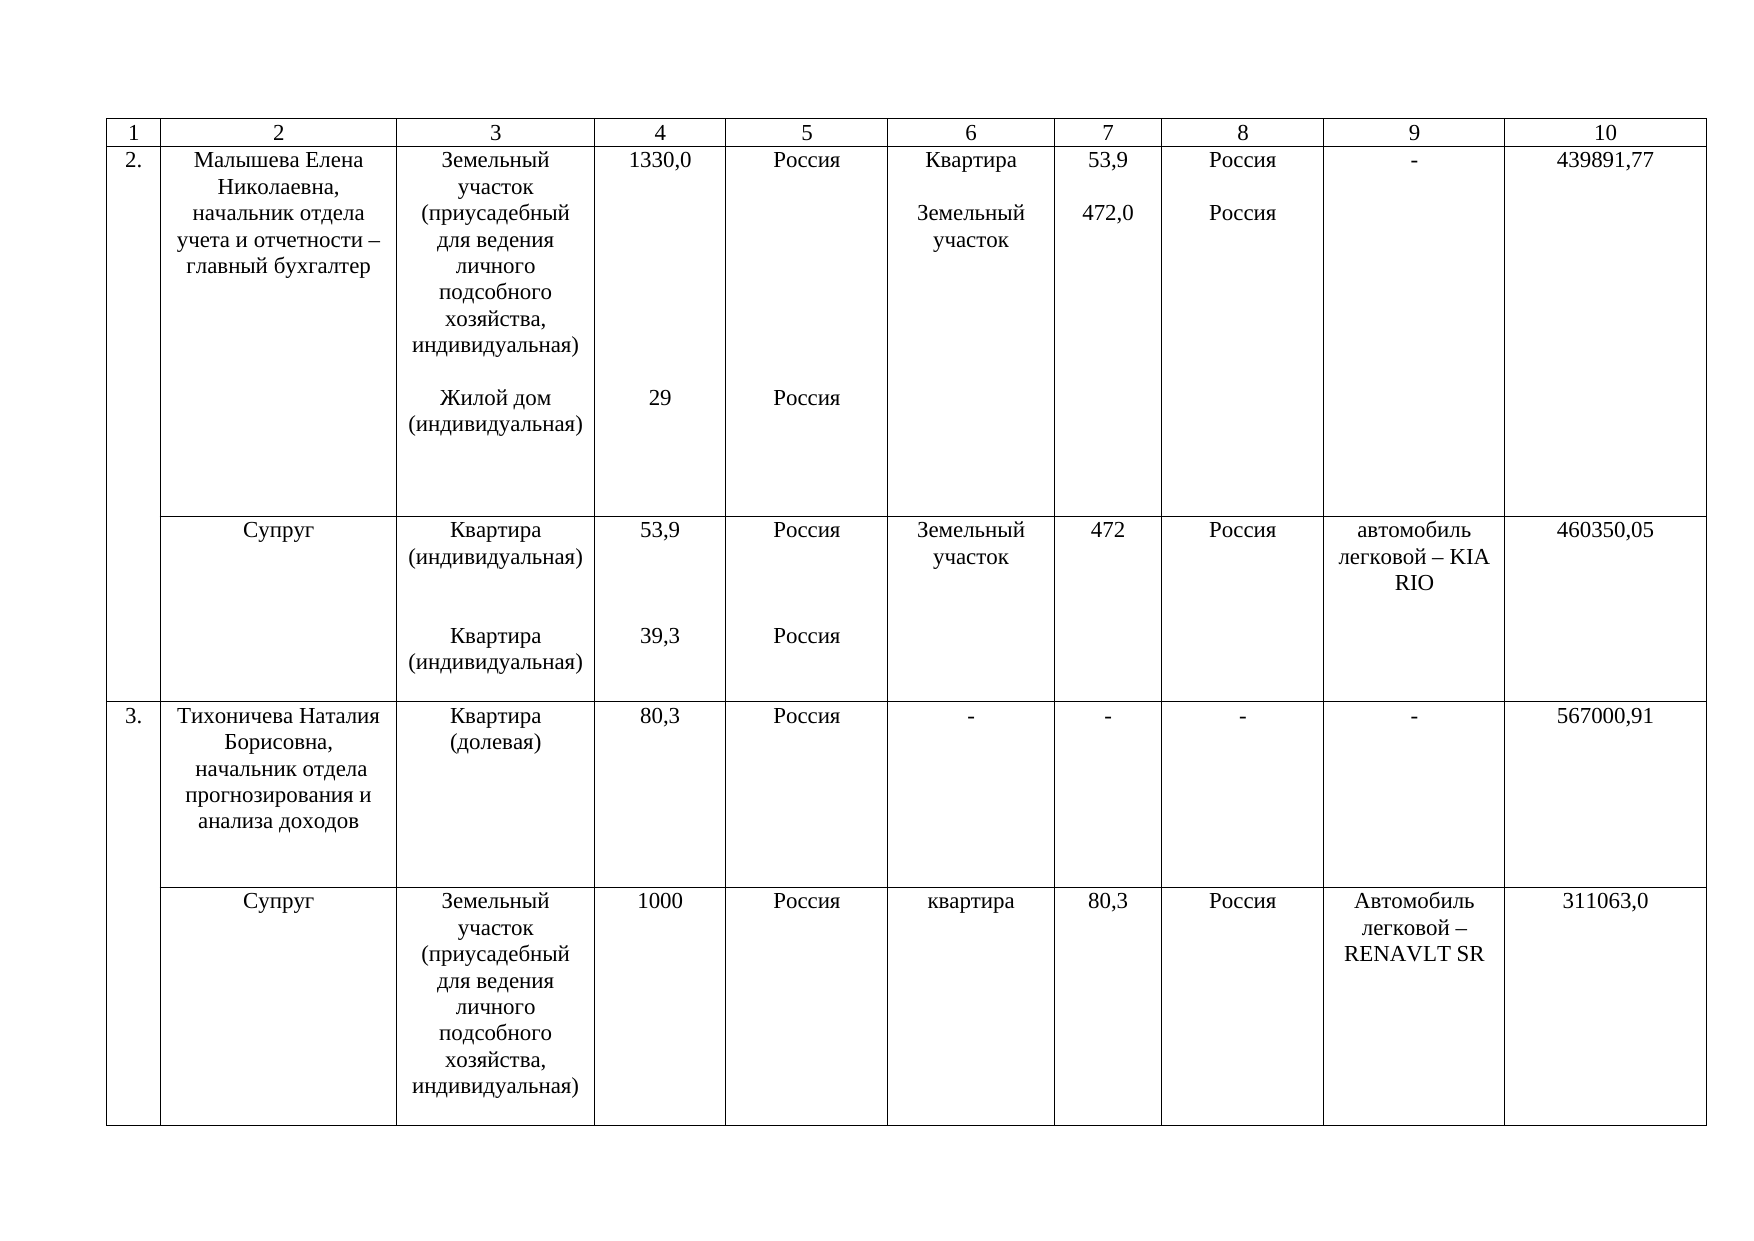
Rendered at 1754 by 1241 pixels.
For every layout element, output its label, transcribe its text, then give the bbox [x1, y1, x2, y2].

table_cell 460350,05 [1505, 517, 1706, 701]
table_cell Россия Россия [726, 517, 887, 701]
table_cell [726, 888, 887, 1125]
table_cell автомобиль легковой – KIA RIO [1324, 517, 1504, 701]
table_cell 80,3 [1055, 888, 1161, 1125]
table_cell - [1162, 702, 1323, 887]
table_cell 10 [1505, 119, 1706, 146]
table_cell квартира [888, 888, 1054, 1125]
table_cell 3. [107, 702, 160, 1125]
table_cell 9 [1324, 119, 1504, 146]
table_cell Россия [726, 702, 887, 887]
table_cell 567000,91 [1505, 702, 1706, 887]
table_cell Квартира (индивидуальная) Квартира (индивидуальная) [397, 517, 594, 701]
table_cell - [1055, 702, 1161, 887]
table_cell 311063,0 [1505, 888, 1706, 1125]
table_cell 5 [726, 119, 887, 146]
table_cell 439891,77 [1505, 147, 1706, 516]
table_cell 6 [888, 119, 1054, 146]
table_cell Супруг [161, 517, 396, 701]
table_cell Земельный участок [888, 517, 1054, 701]
table_cell Земельный участок (приусадебный для ведения личного подсобного хозяйства, индивидуальная) Жилой дом (индивидуальная) [397, 147, 594, 516]
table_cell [1324, 888, 1504, 1125]
table_cell 7 [1055, 119, 1161, 146]
table_cell 1 [107, 119, 160, 146]
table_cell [397, 888, 594, 1125]
table_cell 8 [1162, 119, 1323, 146]
table_cell 2. [107, 147, 160, 701]
table_cell Квартира Земельный участок [888, 147, 1054, 516]
table_cell 80,3 [595, 702, 725, 887]
table_cell - [888, 702, 1054, 887]
table_cell Россия Россия [726, 147, 887, 516]
table_cell Супруг [161, 888, 396, 1125]
table_cell 53,9 39,3 [595, 517, 725, 701]
table_cell Россия [1162, 517, 1323, 701]
table_cell Квартира (долевая) [397, 702, 594, 887]
table_cell 4 [595, 119, 725, 146]
table_cell 472 [1055, 517, 1161, 701]
table_cell Россия Россия [1162, 147, 1323, 516]
table_cell - [1324, 147, 1504, 516]
table_cell 53,9 472,0 [1055, 147, 1161, 516]
table_cell 1330,0 29 [595, 147, 725, 516]
table_cell Тихоничева Наталия Борисовна, начальник отдела прогнозирования и анализа доходов [161, 702, 396, 887]
table_cell 1000 50,1 25,8 [595, 888, 725, 1125]
table_cell - [1324, 702, 1504, 887]
table_cell Малышева Елена Николаевна, начальник отдела учета и отчетности – главный бухгалтер [161, 147, 396, 516]
table_cell 3 [397, 119, 594, 146]
table_cell Россия [1162, 888, 1323, 1125]
table_cell 2 [161, 119, 396, 146]
